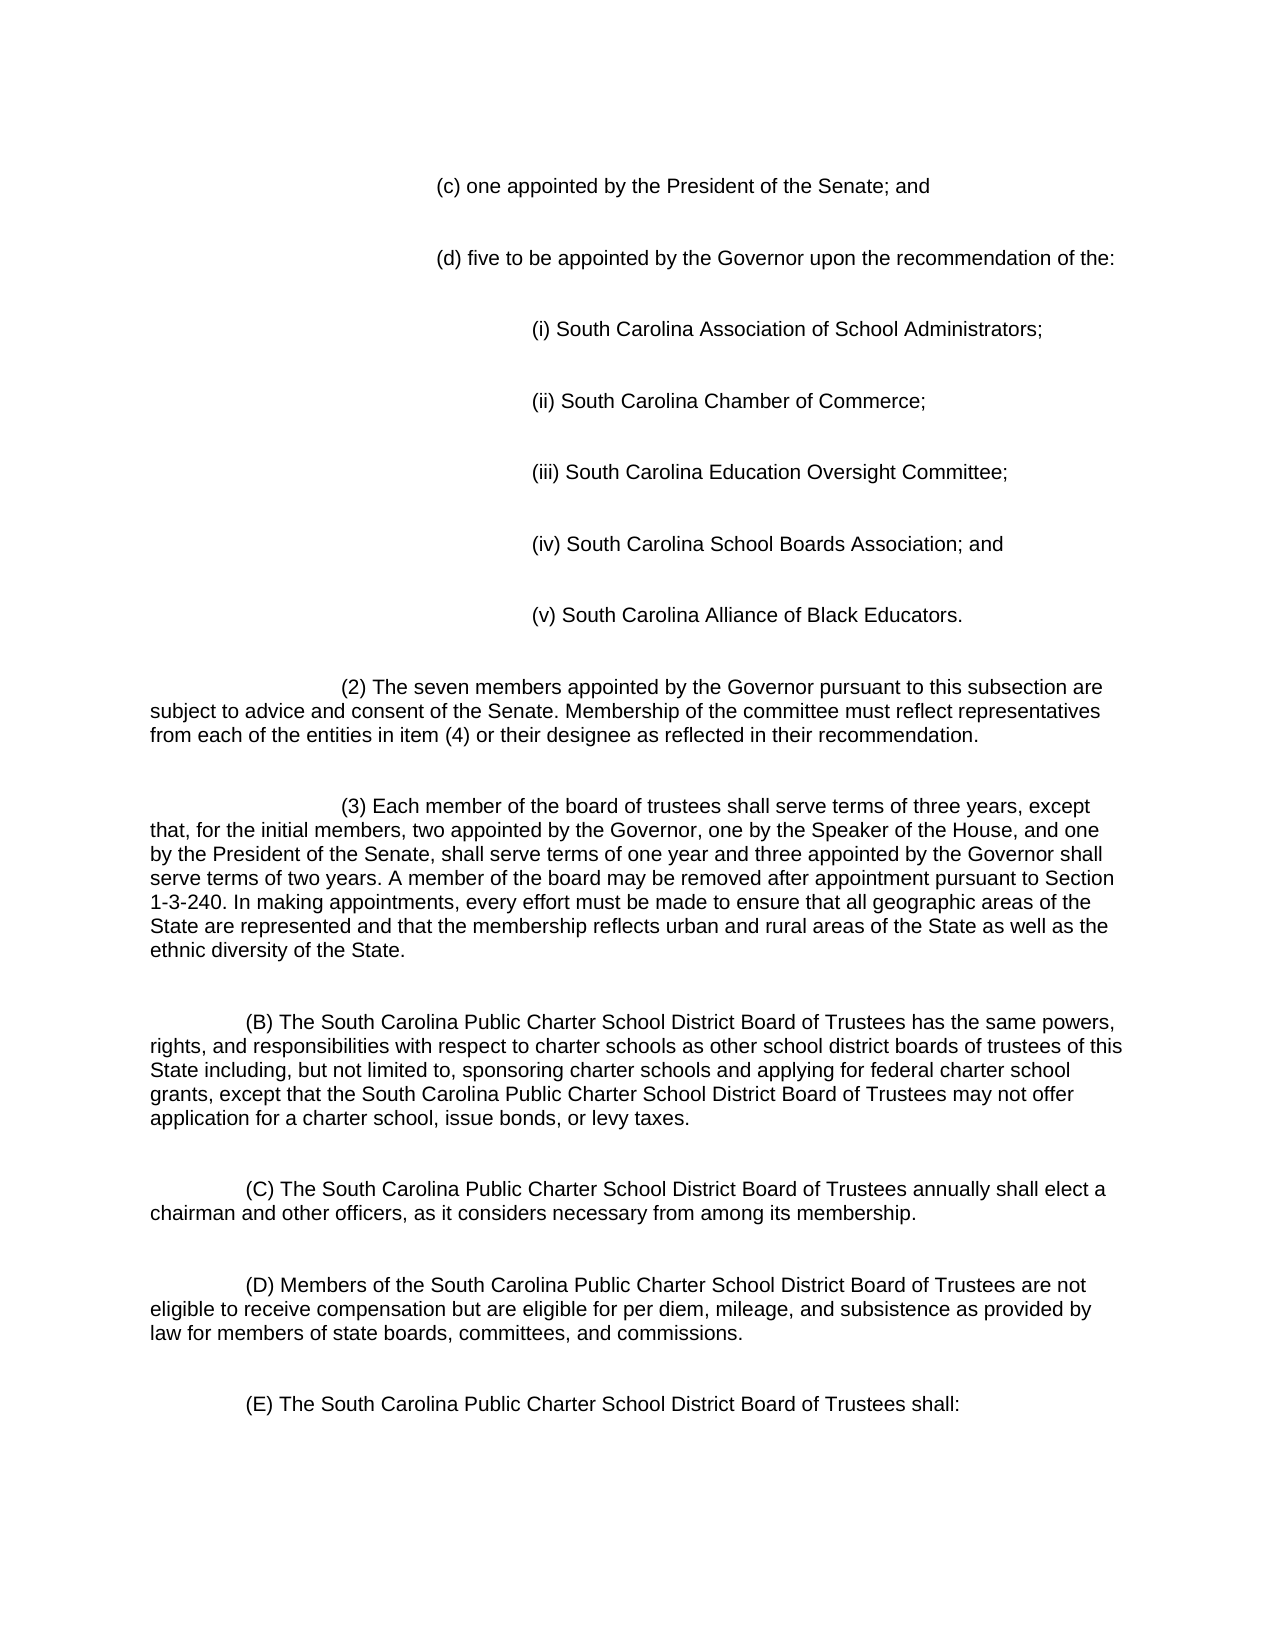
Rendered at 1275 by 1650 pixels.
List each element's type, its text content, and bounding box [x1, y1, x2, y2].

text (c) one appointed by the President of the Senate; and [150, 174, 1125, 222]
text (iv) South Carolina School Boards Association; and [150, 532, 1125, 579]
text (i) South Carolina Association of School Administrators; [150, 317, 1125, 365]
text (E) The South Carolina Public Charter School District Board of Trustees shall: [150, 1392, 1125, 1440]
text (D) Members of the South Carolina Public Charter School District Board of Trustees are not eligible to receive compensation but are eligible for per diem, mileage, and subsistence as provided by law for members of state boards, committees, and commissions. [150, 1273, 1125, 1368]
text (ii) South Carolina Chamber of Commerce; [150, 389, 1125, 436]
text (iii) South Carolina Education Oversight Committee; [150, 460, 1125, 508]
text (C) The South Carolina Public Charter School District Board of Trustees annually shall elect a chairman and other officers, as it considers necessary from among its membership. [150, 1177, 1125, 1249]
text (2) The seven members appointed by the Governor pursuant to this subsection are subject to advice and consent of the Senate. Membership of the committee must reflect representatives from each of the entities in item (4) or their designee as reflected in their recommendation. [150, 675, 1125, 770]
text (3) Each member of the board of trustees shall serve terms of three years, except that, for the initial members, two appointed by the Governor, one by the Speaker of the House, and one by the President of the Senate, shall serve terms of one year and three appointed by the Governor shall serve terms of two years. A member of the board may be removed after appointment pursuant to Section 1-3-240. In making appointments, every effort must be made to ensure that all geographic areas of the State are represented and that the membership reflects urban and rural areas of the State as well as the ethnic diversity of the State. [150, 794, 1125, 986]
text (B) The South Carolina Public Charter School District Board of Trustees has the same powers, rights, and responsibilities with respect to charter schools as other school district boards of trustees of this State including, but not limited to, sponsoring charter schools and applying for federal charter school grants, except that the South Carolina Public Charter School District Board of Trustees may not offer application for a charter school, issue bonds, or levy taxes. [150, 1010, 1125, 1153]
text (v) South Carolina Alliance of Black Educators. [150, 603, 1125, 651]
text (d) five to be appointed by the Governor upon the recommendation of the: [150, 246, 1125, 293]
